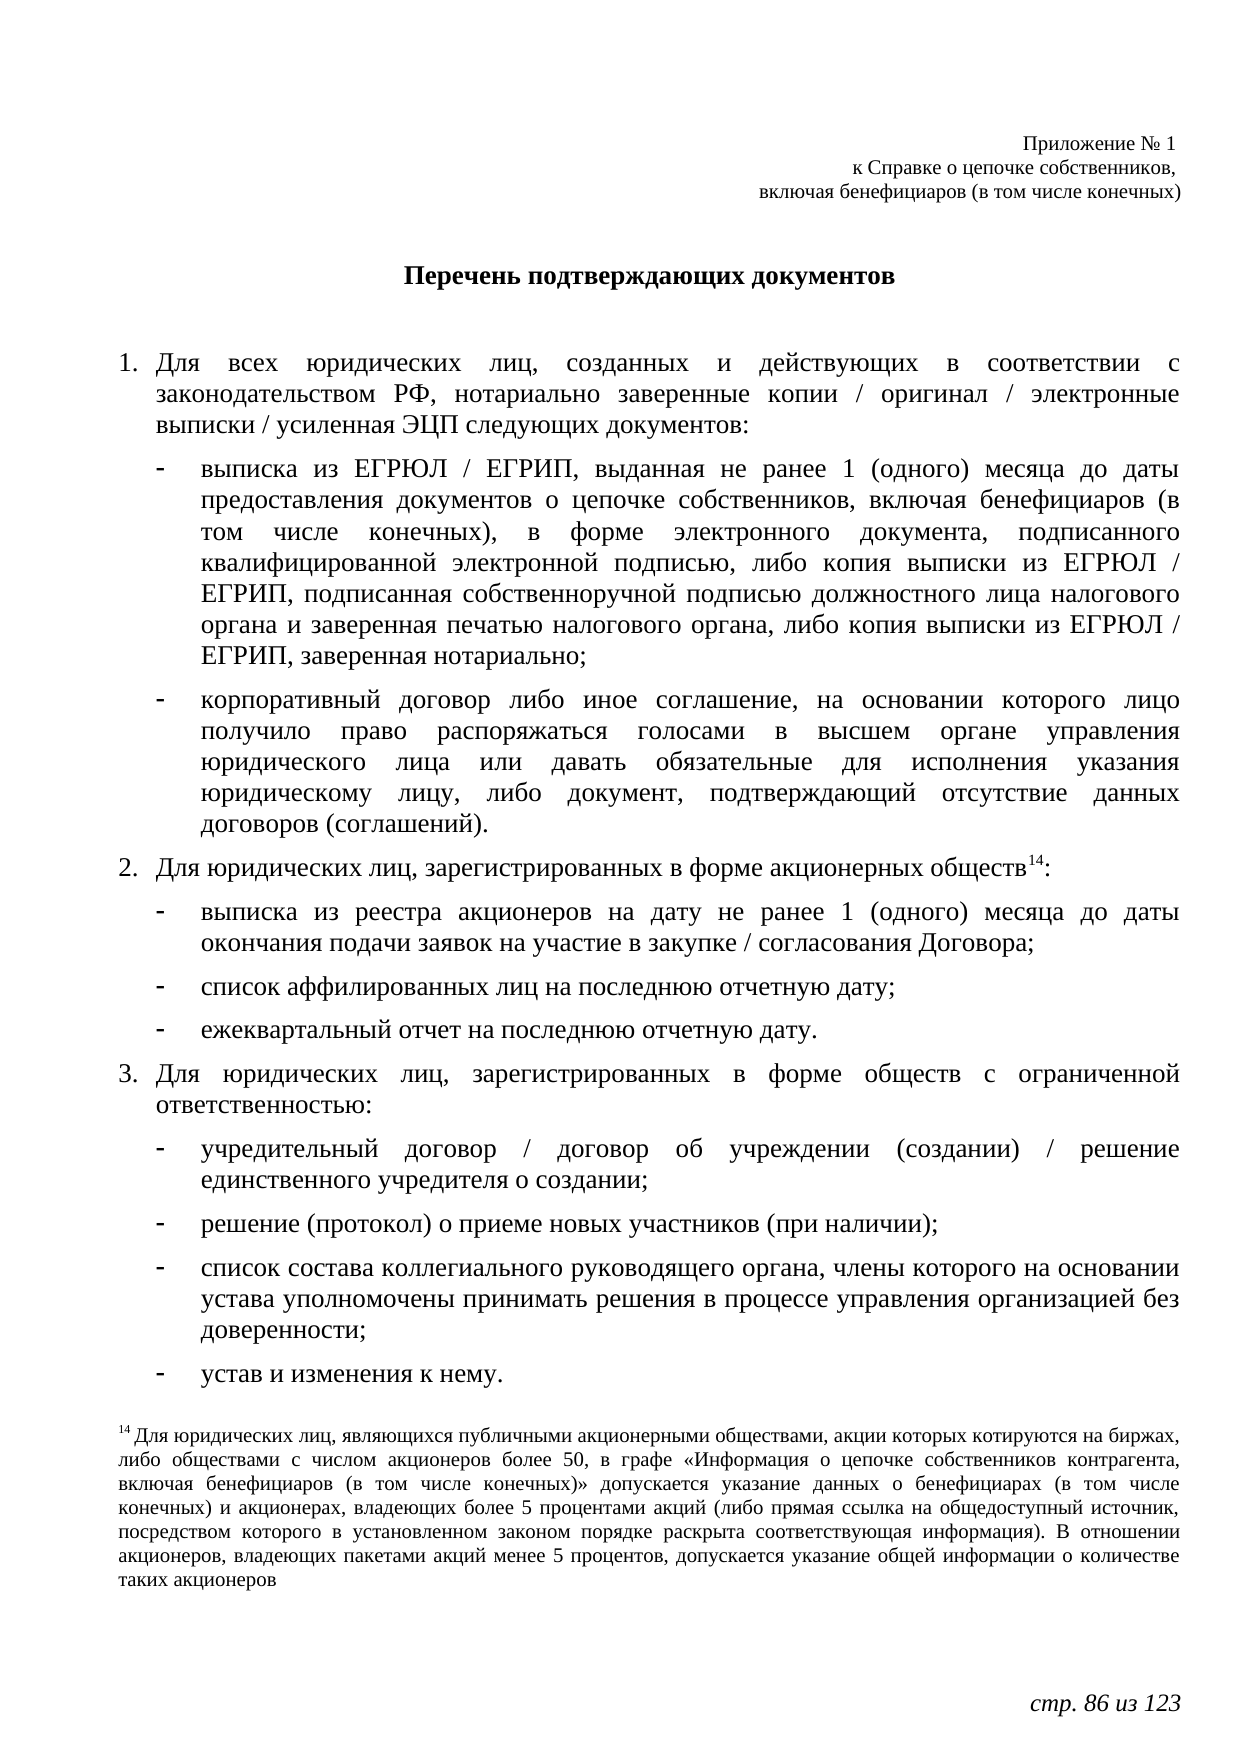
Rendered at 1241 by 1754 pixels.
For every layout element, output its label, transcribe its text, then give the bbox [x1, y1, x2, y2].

list Для всех юридических лиц, созданных и действующих в соответствии с законодательством РФ, нотариально заверенные копии / оригинал / электронные выписки / усиленная ЭЦП следующих документов: [118, 346, 1181, 440]
list устав и изменения к нему. [156, 1357, 1181, 1388]
list ежеквартальный отчет на последнюю отчетную дату. [156, 1013, 1181, 1045]
list Для юридических лиц, зарегистрированных в форме обществ с ограниченной ответственностью: [118, 1057, 1181, 1119]
list выписка из ЕГРЮЛ / ЕГРИП, выданная не ранее 1 (одного) месяца до даты предоставления документов о цепочке собственников, включая бенефициаров (в том числе конечных), в форме электронного документа, подписанного квалифицированной электронной подписью, либо копия выписки из ЕГРЮЛ / ЕГРИП, подписанная собственноручной подписью должностного лица налогового органа и заверенная печатью налогового органа, либо копия выписки из ЕГРЮЛ / ЕГРИП, заверенная нотариально; [156, 452, 1181, 670]
list Для юридических лиц, зарегистрированных в форме акционерных обществ: [118, 851, 1181, 882]
list решение (протокол) о приеме новых участников (при наличии); [156, 1207, 1181, 1238]
list выписка из реестра акционеров на дату не ранее 1 (одного) месяца до даты окончания подачи заявок на участие в закупке / согласования Договора; [156, 895, 1181, 957]
list учредительный договор / договор об учреждении (создании) / решение единственного учредителя о создании; [156, 1132, 1181, 1194]
text Приложение № 1 к Справке о цепочке собственников, включая бенефициаров (в том числе конечных) [118, 131, 1181, 203]
text Перечень подтверждающих документов [118, 259, 1181, 290]
list список аффилированных лиц на последнюю отчетную дату; [156, 970, 1181, 1001]
list корпоративный договор либо иное соглашение, на основании которого лицо получило право распоряжаться голосами в высшем органе управления юридического лица или давать обязательные для исполнения указания юридическому лицу, либо документ, подтверждающий отсутствие данных договоров (соглашений). [156, 683, 1181, 839]
